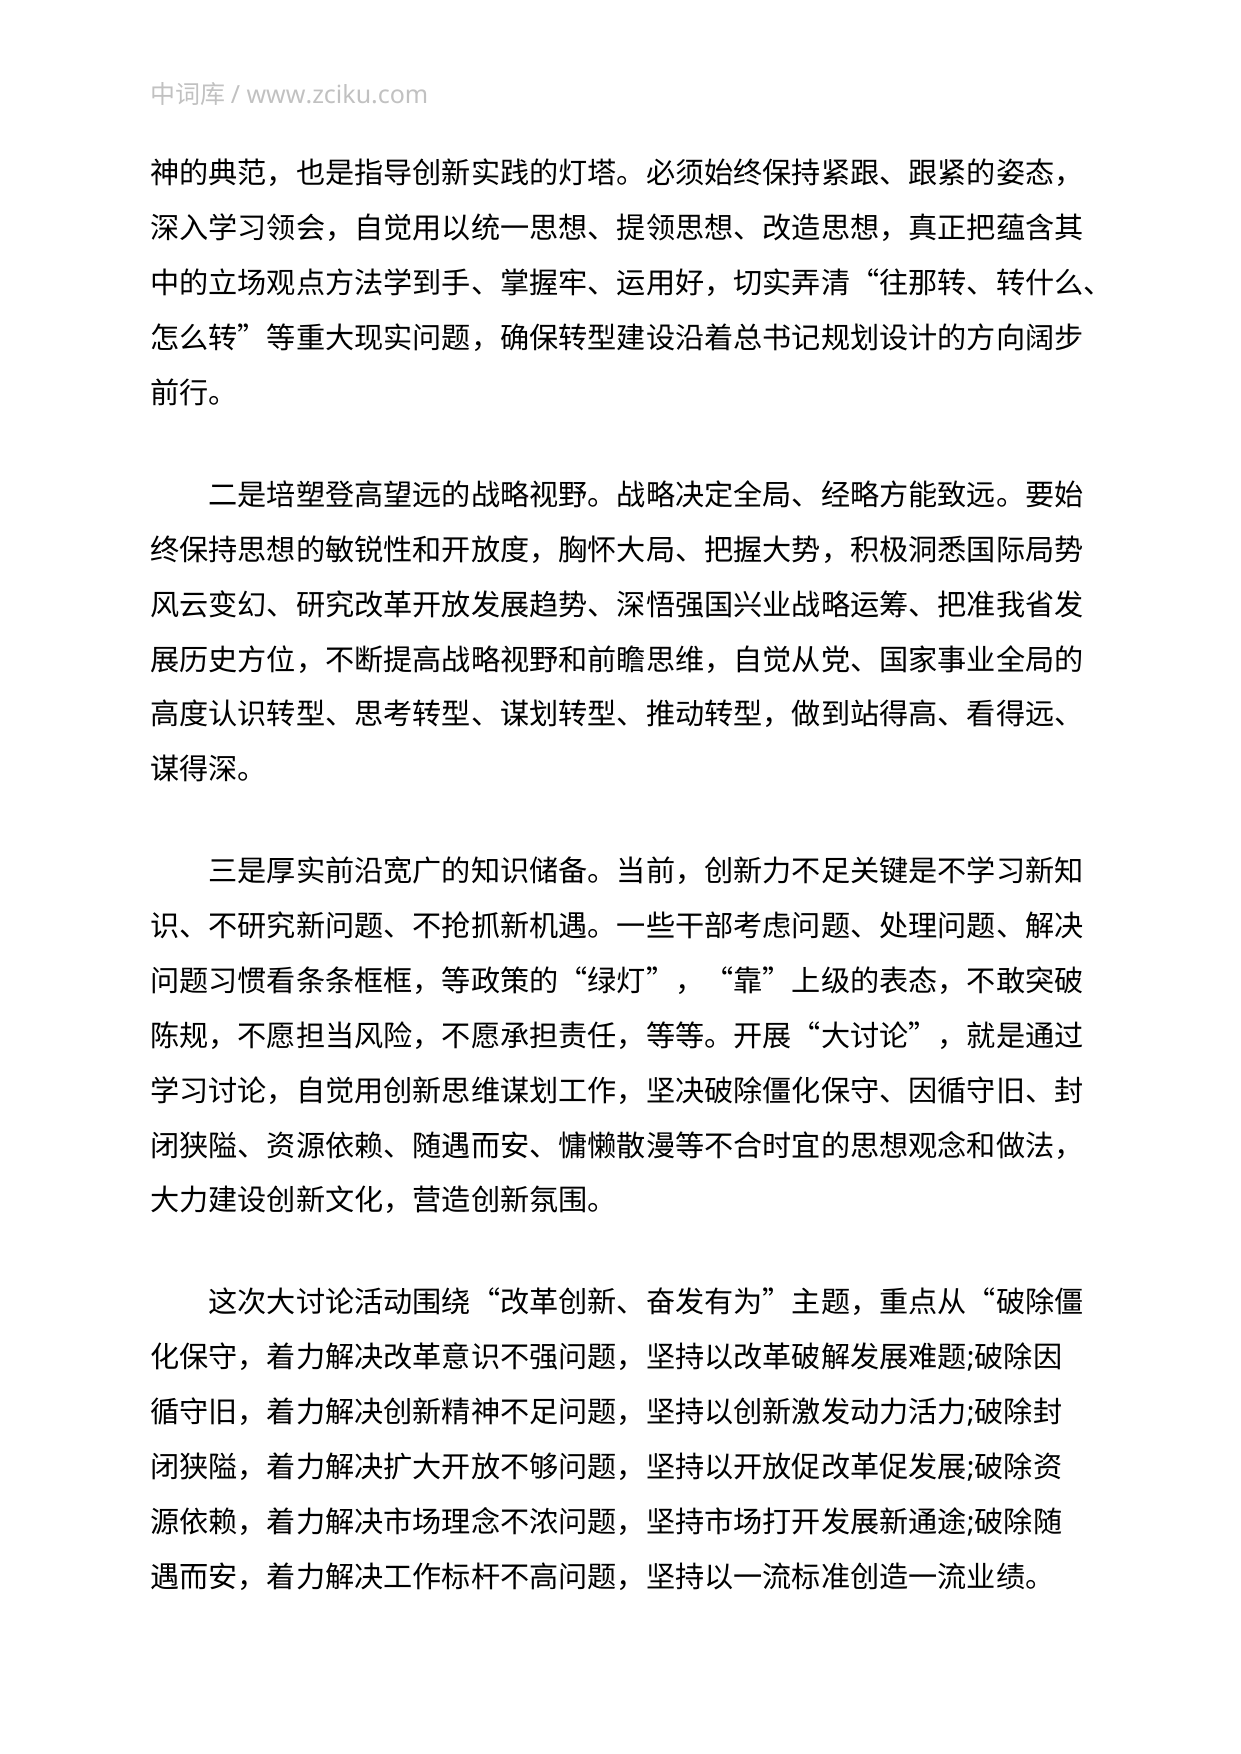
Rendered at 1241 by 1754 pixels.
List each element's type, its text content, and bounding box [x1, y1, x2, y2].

text 二是培塑登高望远的战略视野。战略决定全局、经略方能致远。要始终保持思想的敏锐性和开放度，胸怀大局、把握大势，积极洞悉国际局势风云变幻、研究改革开放发展趋势、深悟强国兴业战略运筹、把准我省发展历史方位，不断提高战略视野和前瞻思维，自觉从党、国家事业全局的高度认识转型、思考转型、谋划转型、推动转型，做到站得高、看得远、谋得深。 [150, 471, 1090, 788]
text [150, 150, 1090, 412]
text 三是厚实前沿宽广的知识储备。当前，创新力不足关键是不学习新知识、不研究新问题、不抢抓新机遇。一些干部考虑问题、处理问题、解决问题习惯看条条框框，等政策的“绿灯”，“靠”上级的表态，不敢突破陈规，不愿担当风险，不愿承担责任，等等。开展“大讨论”，就是通过学习讨论，自觉用创新思维谋划工作，坚决破除僵化保守、因循守旧、封闭狭隘、资源依赖、随遇而安、慵懒散漫等不合时宜的思想观念和做法，大力建设创新文化，营造创新氛围。 [150, 848, 1090, 1219]
text 这次大讨论活动围绕“改革创新、奋发有为”主题，重点从“破除僵化保守，着力解决改革意识不强问题，坚持以改革破解发展难题;破除因循守旧，着力解决创新精神不足问题，坚持以创新激发动力活力;破除封闭狭隘，着力解决扩大开放不够问题，坚持以开放促改革促发展;破除资源依赖，着力解决市场理念不浓问题，坚持市场打开发展新通途;破除随遇而安，着力解决工作标杆不高问题，坚持以一流标准创造一流业绩。 [150, 1279, 1090, 1596]
